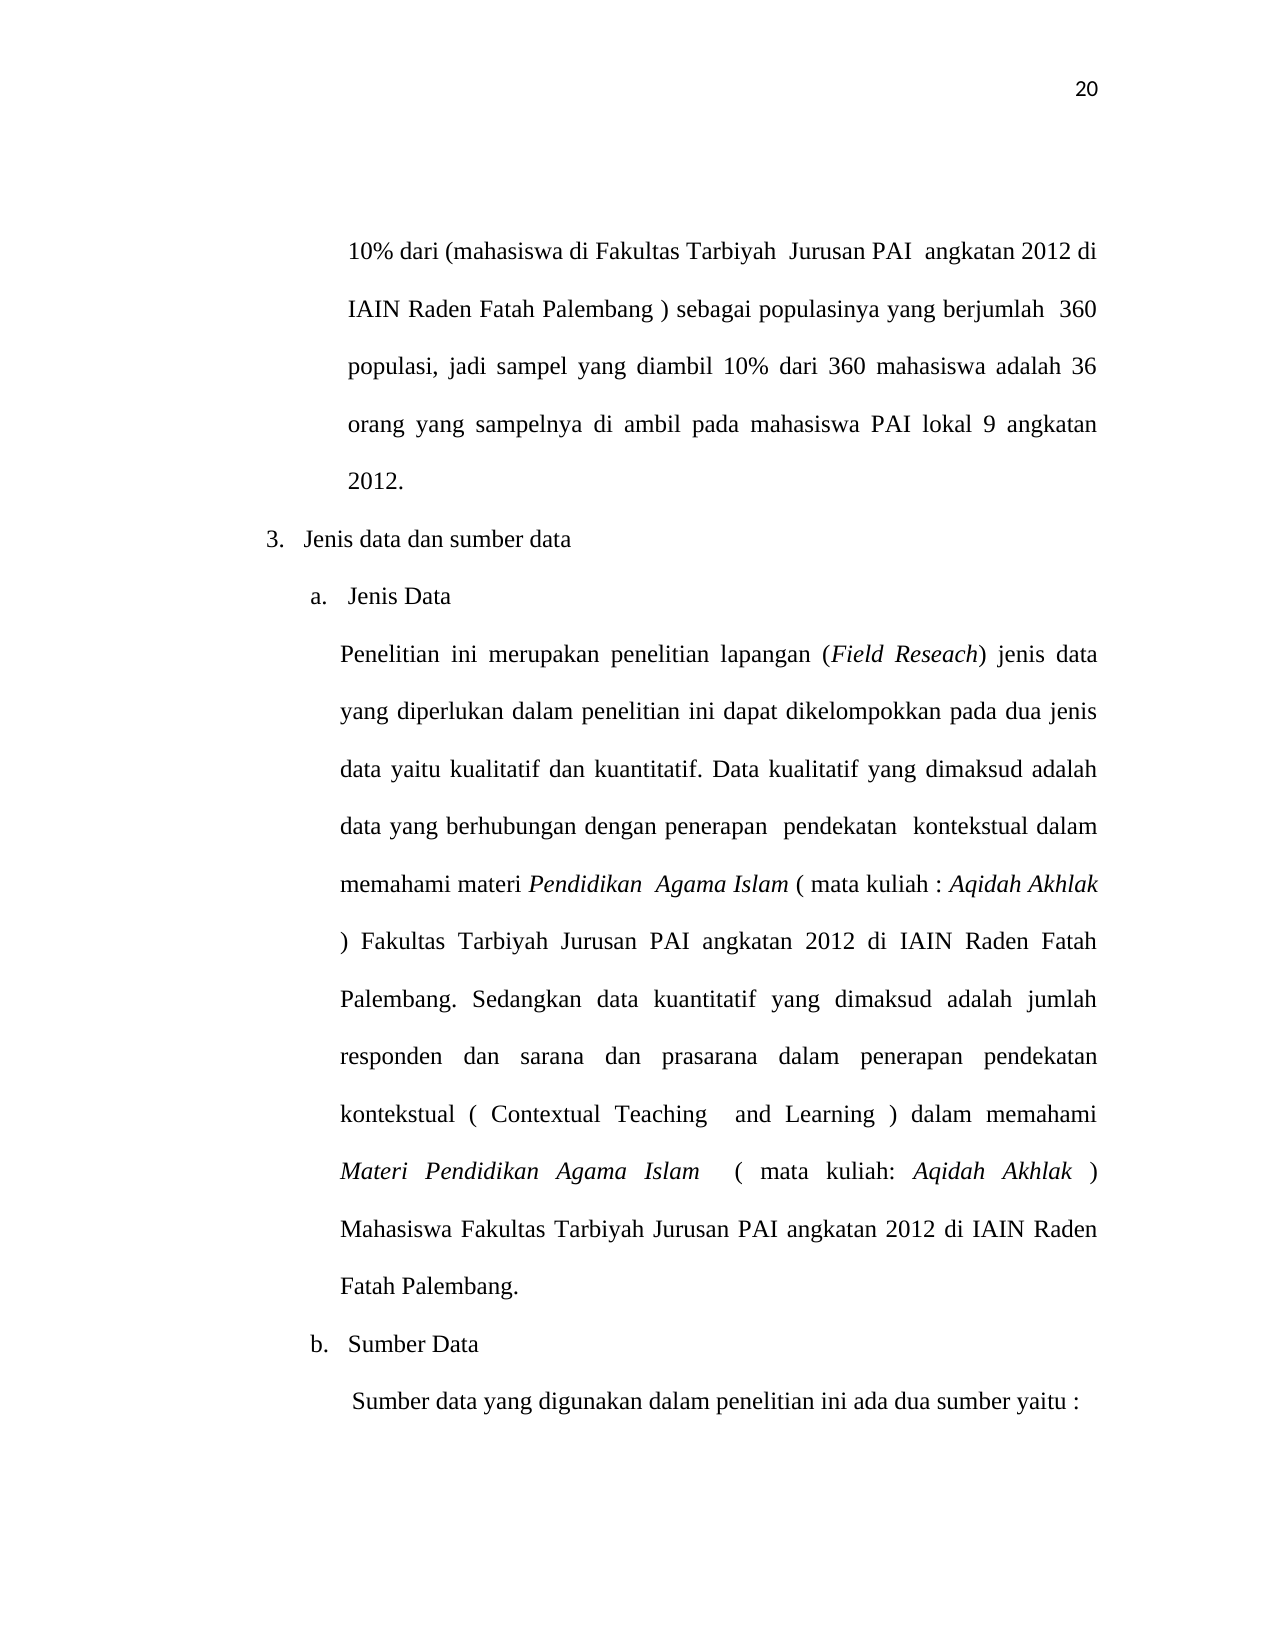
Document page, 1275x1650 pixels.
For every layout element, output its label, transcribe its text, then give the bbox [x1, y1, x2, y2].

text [340, 811, 1098, 1357]
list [310, 236, 1098, 667]
list Jenis Data [310, 754, 1098, 782]
list Jenis data dan sumber data [266, 696, 1098, 725]
